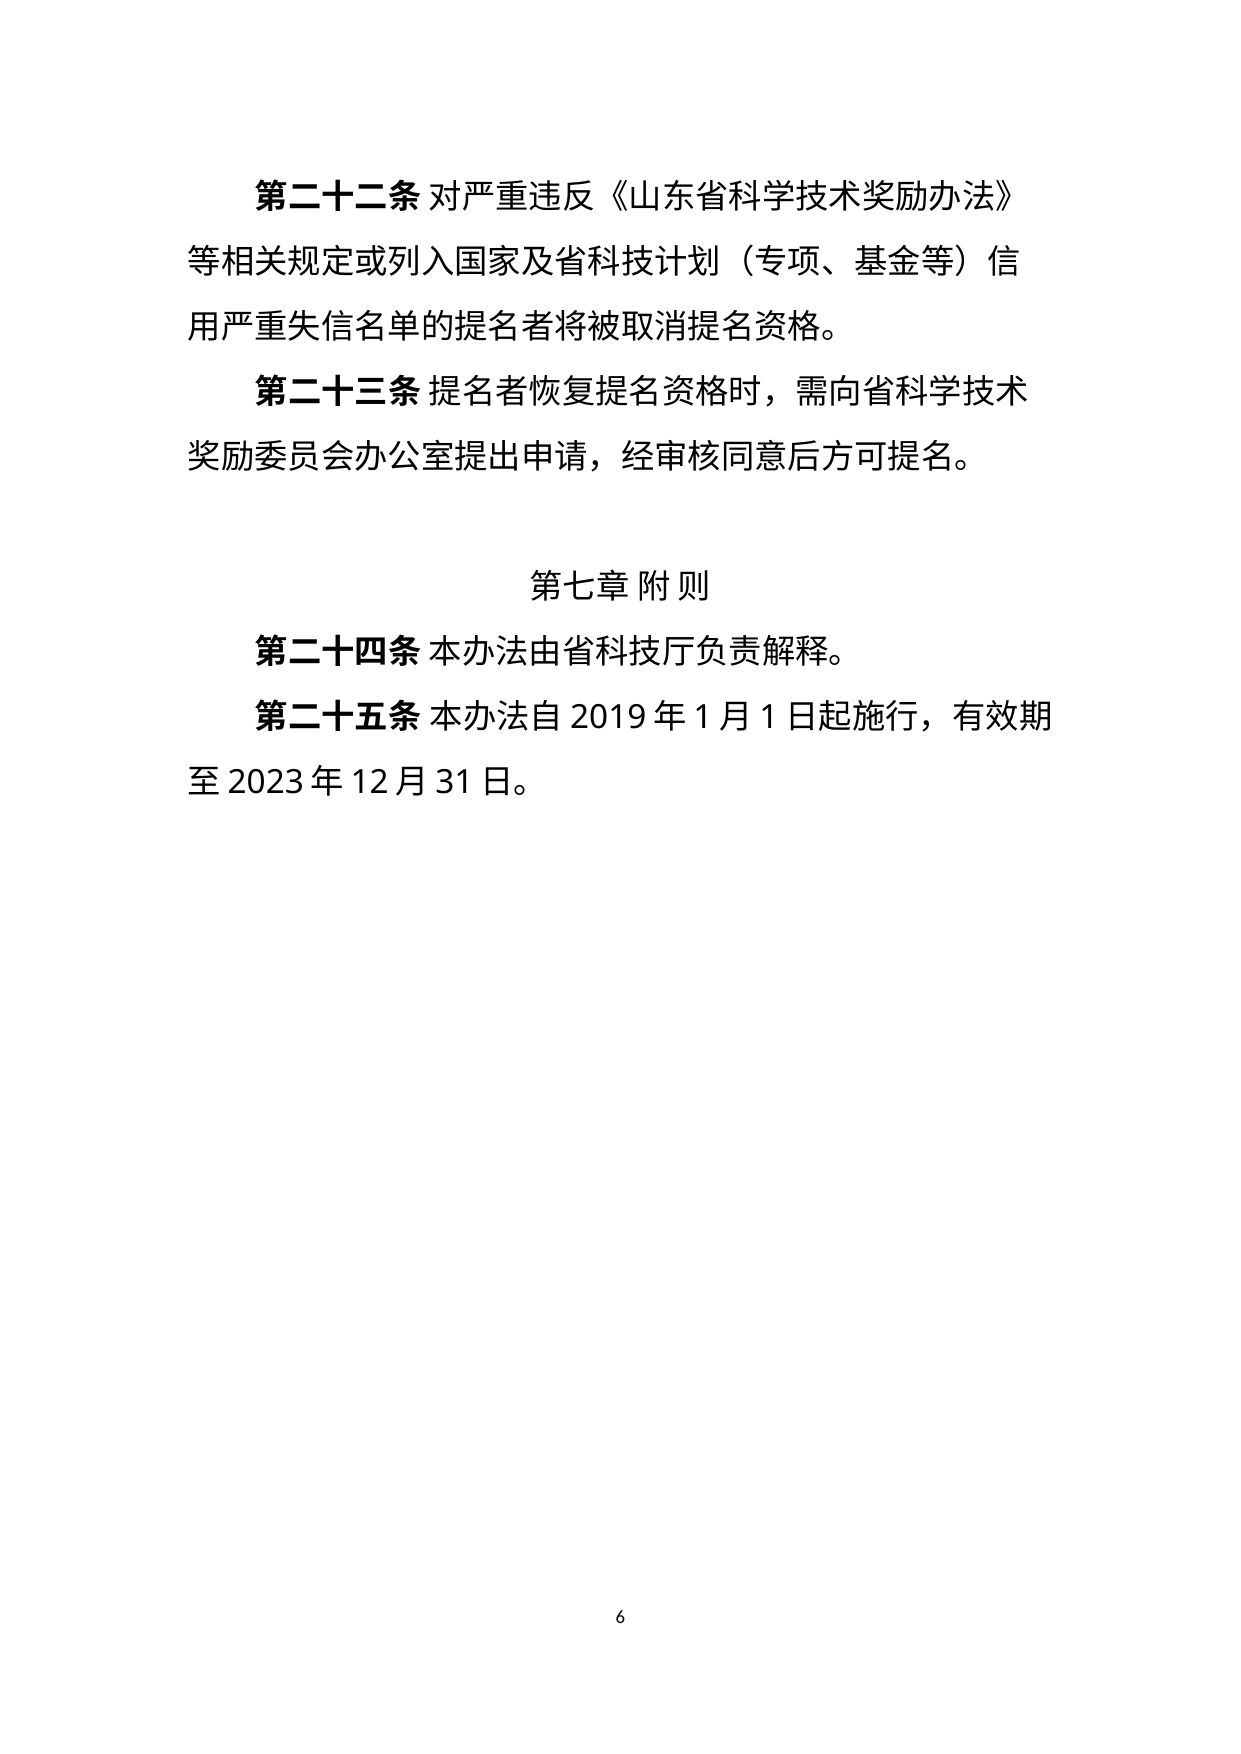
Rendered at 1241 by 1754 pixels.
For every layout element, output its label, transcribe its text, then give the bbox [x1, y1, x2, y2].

text 第七章 附 则 [187, 552, 1053, 617]
text 第二十五条 本办法自2019年1月1日起施行，有效期至2023年12月31日。 [187, 682, 1053, 812]
text 第二十四条 本办法由省科技厅负责解释。 [187, 617, 1053, 682]
text 第二十三条 提名者恢复提名资格时，需向省科学技术奖励委员会办公室提出申请，经审核同意后方可提名。 [187, 357, 1053, 487]
text 第二十二条 对严重违反《山东省科学技术奖励办法》等相关规定或列入国家及省科技计划（专项、基金等）信用严重失信名单的提名者将被取消提名资格。 [187, 162, 1053, 357]
